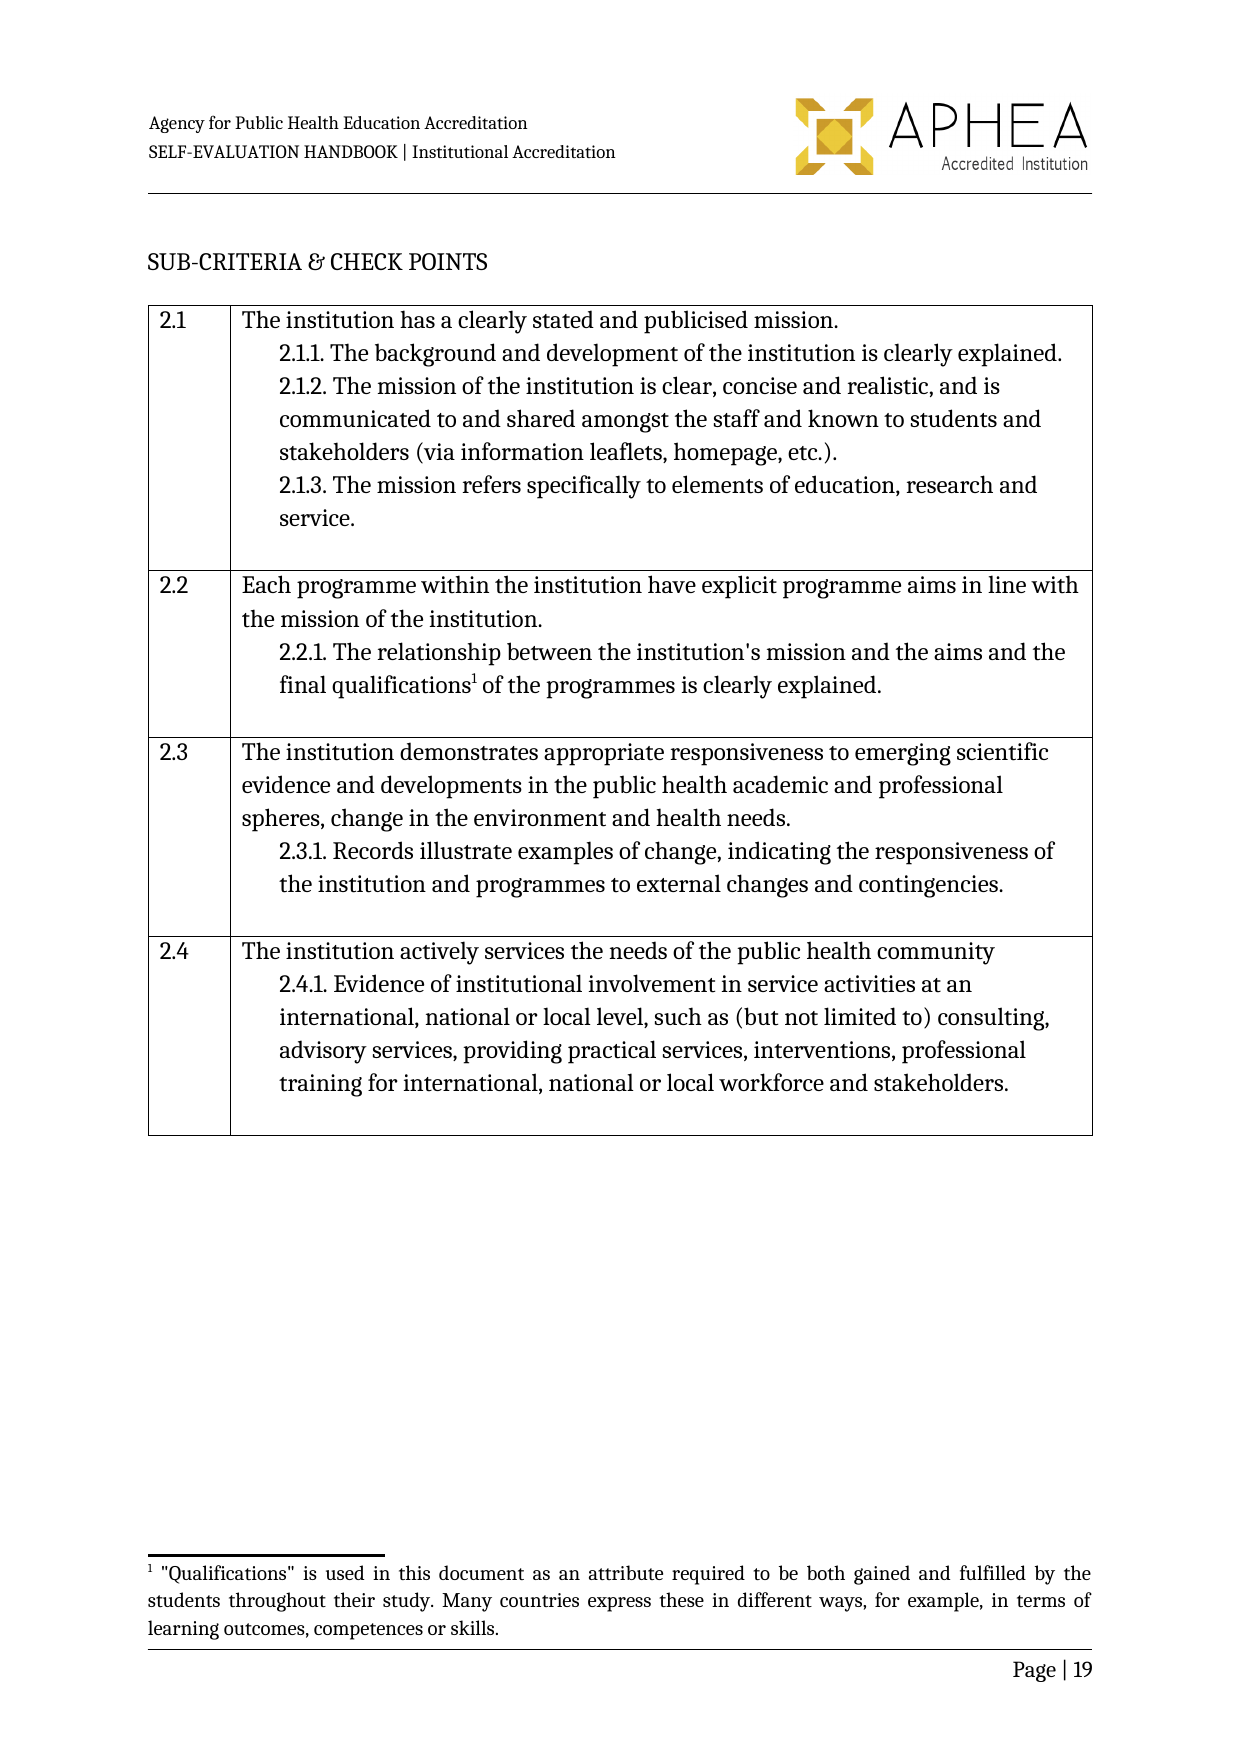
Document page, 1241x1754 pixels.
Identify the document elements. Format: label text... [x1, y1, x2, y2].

table_header The institution has a clearly stated and publicised mission. 2.1.1. The background and development of the institution is clearly explained. 2.1.2. The mission of the institution is clear, concise and realistic, and is communicated to and shared amongst the staff and known to students and stakeholders (via information leaflets, homepage, etc.). 2.1.3. The mission refers specifically to elements of education, research and service. [231, 306, 1092, 570]
table_cell 2.3 [149, 738, 230, 936]
table_cell Each programme within the institution have explicit programme aims in line with the mission of the institution. 2.2.1. The relationship between the institution's mission and the aims and the final qualifications of the programmes is clearly explained. [231, 571, 1092, 737]
picture [793, 93, 1091, 175]
table_cell The institution demonstrates appropriate responsiveness to emerging scientific evidence and developments in the public health academic and professional spheres, change in the environment and health needs. 2.3.1. Records illustrate examples of change, indicating the responsiveness of the institution and programmes to external changes and contingencies. [231, 738, 1092, 936]
table_header 2.1 [149, 306, 230, 570]
text SUB-CRITERIA & CHECK POINTS [148, 248, 1092, 276]
table_cell 2.4 [149, 937, 230, 1135]
table_cell The institution actively services the needs of the public health community 2.4.1. Evidence of institutional involvement in service activities at an international, national or local level, such as (but not limited to) consulting, advisory services, providing practical services, interventions, professional training for international, national or local workforce and stakeholders. [231, 937, 1092, 1135]
table_cell 2.2 [149, 571, 230, 737]
